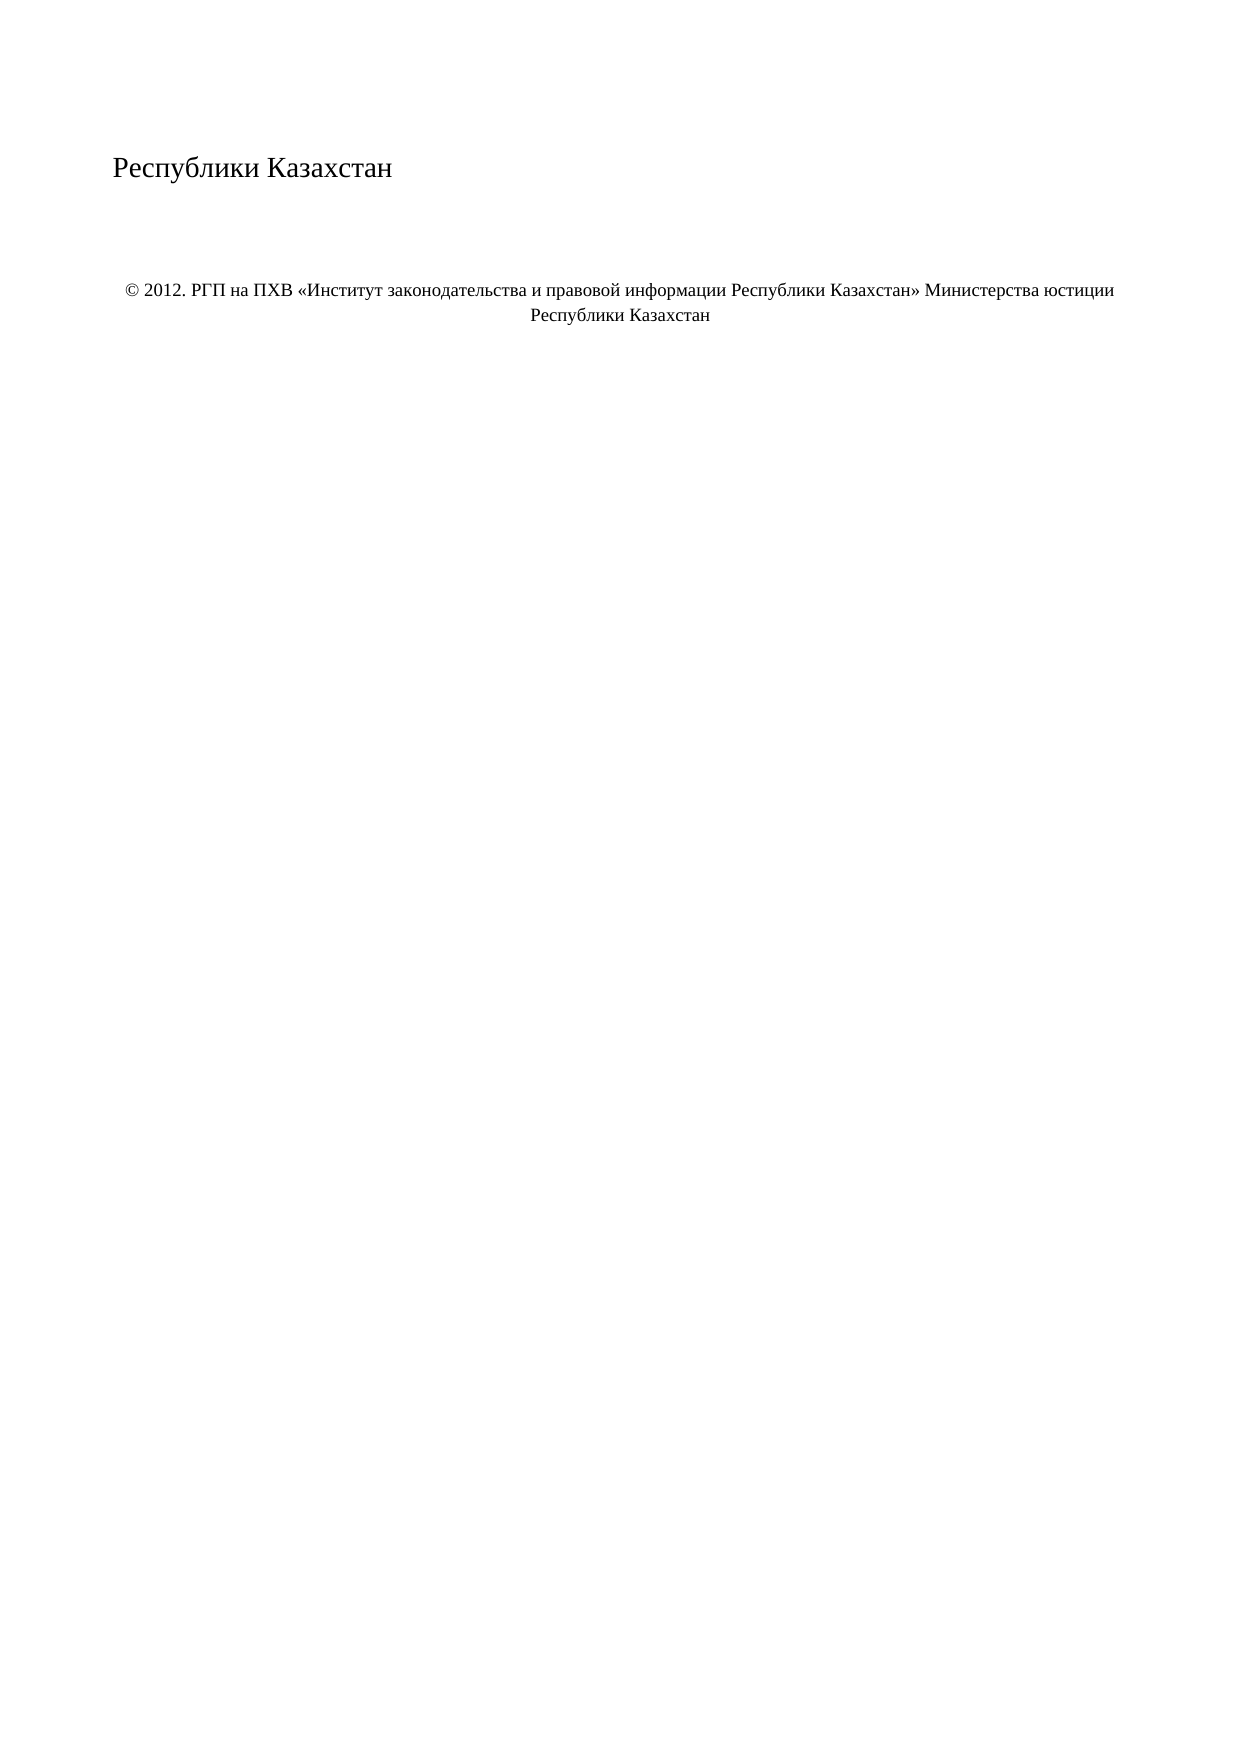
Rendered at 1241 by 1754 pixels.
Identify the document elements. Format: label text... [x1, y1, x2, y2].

text Республики Казахстан [112, 150, 1128, 183]
text © 2012. РГП на ПХВ «Институт законодательства и правовой информации Республики Казахстан» Министерства юстиции Республики Казахстан [112, 279, 1128, 326]
